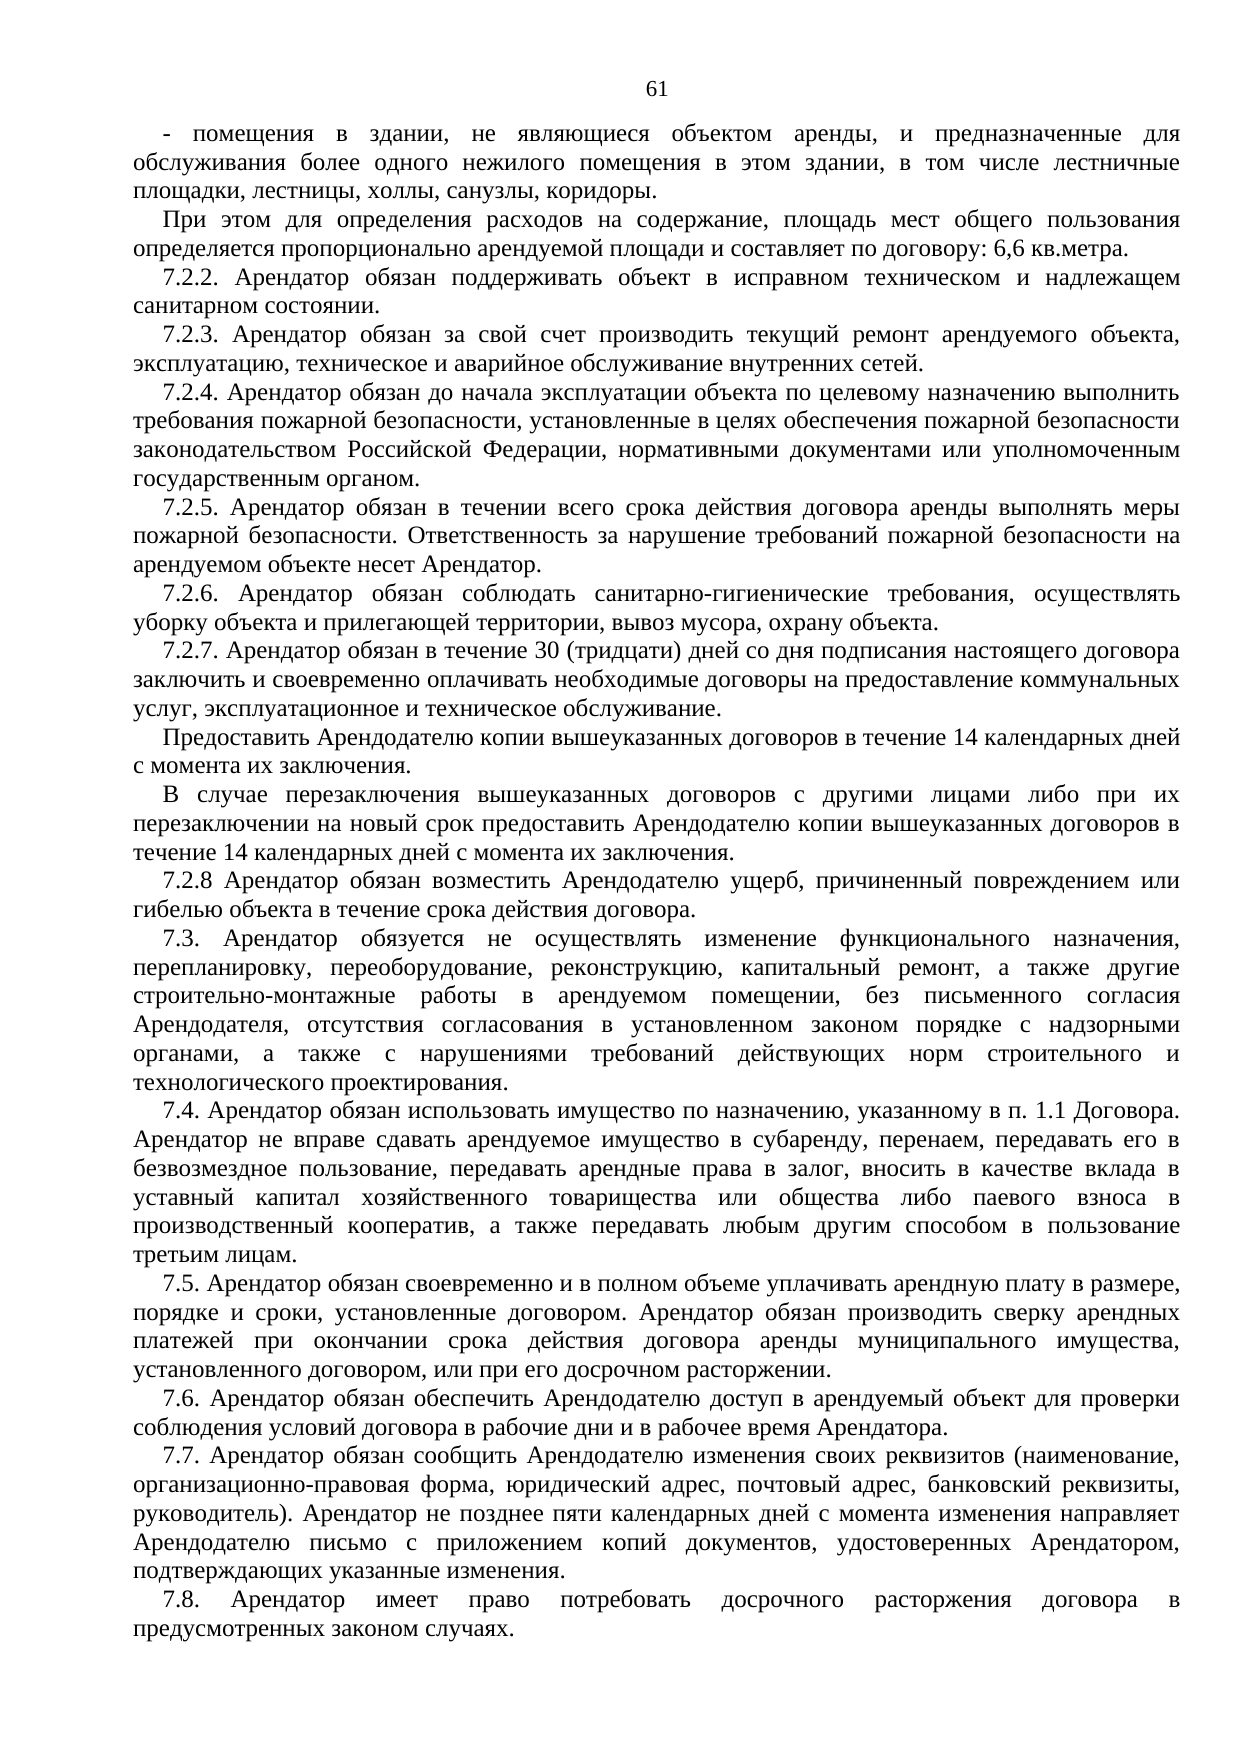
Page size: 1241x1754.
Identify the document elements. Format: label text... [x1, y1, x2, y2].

text 7.2.4. Арендатор обязан до начала эксплуатации объекта по целевому назначению выполнить требования пожарной безопасности, установленные в целях обеспечения пожарной безопасности законодательством Российской Федерации, нормативными документами или уполномоченным государственным органом. [133, 377, 1181, 492]
text При этом для определения расходов на содержание, площадь мест общего пользования определяется пропорционально арендуемой площади и составляет по договору: 6,6 кв.метра. [133, 204, 1181, 262]
text 7.8. Арендатор имеет право потребовать досрочного расторжения договора в предусмотренных законом случаях. [133, 1584, 1181, 1642]
text 7.2.3. Арендатор обязан за свой счет производить текущий ремонт арендуемого объекта, эксплуатацию, техническое и аварийное обслуживание внутренних сетей. [133, 319, 1181, 377]
text 7.2.8 Арендатор обязан возместить Арендодателю ущерб, причиненный повреждением или гибелью объекта в течение срока действия договора. [133, 866, 1181, 923]
text 7.2.7. Арендатор обязан в течение 30 (тридцати) дней со дня подписания настоящего договора заключить и своевременно оплачивать необходимые договоры на предоставление коммунальных услуг, эксплуатационное и техническое обслуживание. [133, 636, 1181, 722]
text 7.6. Арендатор обязан обеспечить Арендодателю доступ в арендуемый объект для проверки соблюдения условий договора в рабочие дни и в рабочее время Арендатора. [133, 1383, 1181, 1441]
text 7.7. Арендатор обязан сообщить Арендодателю изменения своих реквизитов (наименование, организационно-правовая форма, юридический адрес, почтовый адрес, банковский реквизиты, руководитель). Арендатор не позднее пяти календарных дней с момента изменения направляет Арендодателю письмо с приложением копий документов, удостоверенных Арендатором, подтверждающих указанные изменения. [133, 1441, 1181, 1584]
text 7.3. Арендатор обязуется не осуществлять изменение функционального назначения, перепланировку, переоборудование, реконструкцию, капитальный ремонт, а также другие строительно-монтажные работы в арендуемом помещении, без письменного согласия Арендодателя, отсутствия согласования в установленном законом порядке с надзорными органами, а также с нарушениями требований действующих норм строительного и технологического проектирования. [133, 923, 1181, 1096]
text - помещения в здании, не являющиеся объектом аренды, и предназначенные для обслуживания более одного нежилого помещения в этом здании, в том числе лестничные площадки, лестницы, холлы, санузлы, коридоры. [133, 118, 1181, 204]
text 7.5. Арендатор обязан своевременно и в полном объеме уплачивать арендную плату в размере, порядке и сроки, установленные договором. Арендатор обязан производить сверку арендных платежей при окончании срока действия договора аренды муниципального имущества, установленного договором, или при его досрочном расторжении. [133, 1268, 1181, 1383]
text 7.2.5. Арендатор обязан в течении всего срока действия договора аренды выполнять меры пожарной безопасности. Ответственность за нарушение требований пожарной безопасности на арендуемом объекте несет Арендатор. [133, 492, 1181, 578]
text 7.4. Арендатор обязан использовать имущество по назначению, указанному в п. 1.1 Договора. Арендатор не вправе сдавать арендуемое имущество в субаренду, перенаем, передавать его в безвозмездное пользование, передавать арендные права в залог, вносить в качестве вклада в уставный капитал хозяйственного товарищества или общества либо паевого взноса в производственный кооператив, а также передавать любым другим способом в пользование третьим лицам. [133, 1096, 1181, 1268]
text В случае перезаключения вышеуказанных договоров с другими лицами либо при их перезаключении на новый срок предоставить Арендодателю копии вышеуказанных договоров в течение 14 календарных дней с момента их заключения. [133, 779, 1181, 866]
text Предоставить Арендодателю копии вышеуказанных договоров в течение 14 календарных дней с момента их заключения. [133, 722, 1181, 779]
text 7.2.6. Арендатор обязан соблюдать санитарно-гигиенические требования, осуществлять уборку объекта и прилегающей территории, вывоз мусора, охрану объекта. [133, 578, 1181, 636]
text 7.2.2. Арендатор обязан поддерживать объект в исправном техническом и надлежащем санитарном состоянии. [133, 262, 1181, 319]
